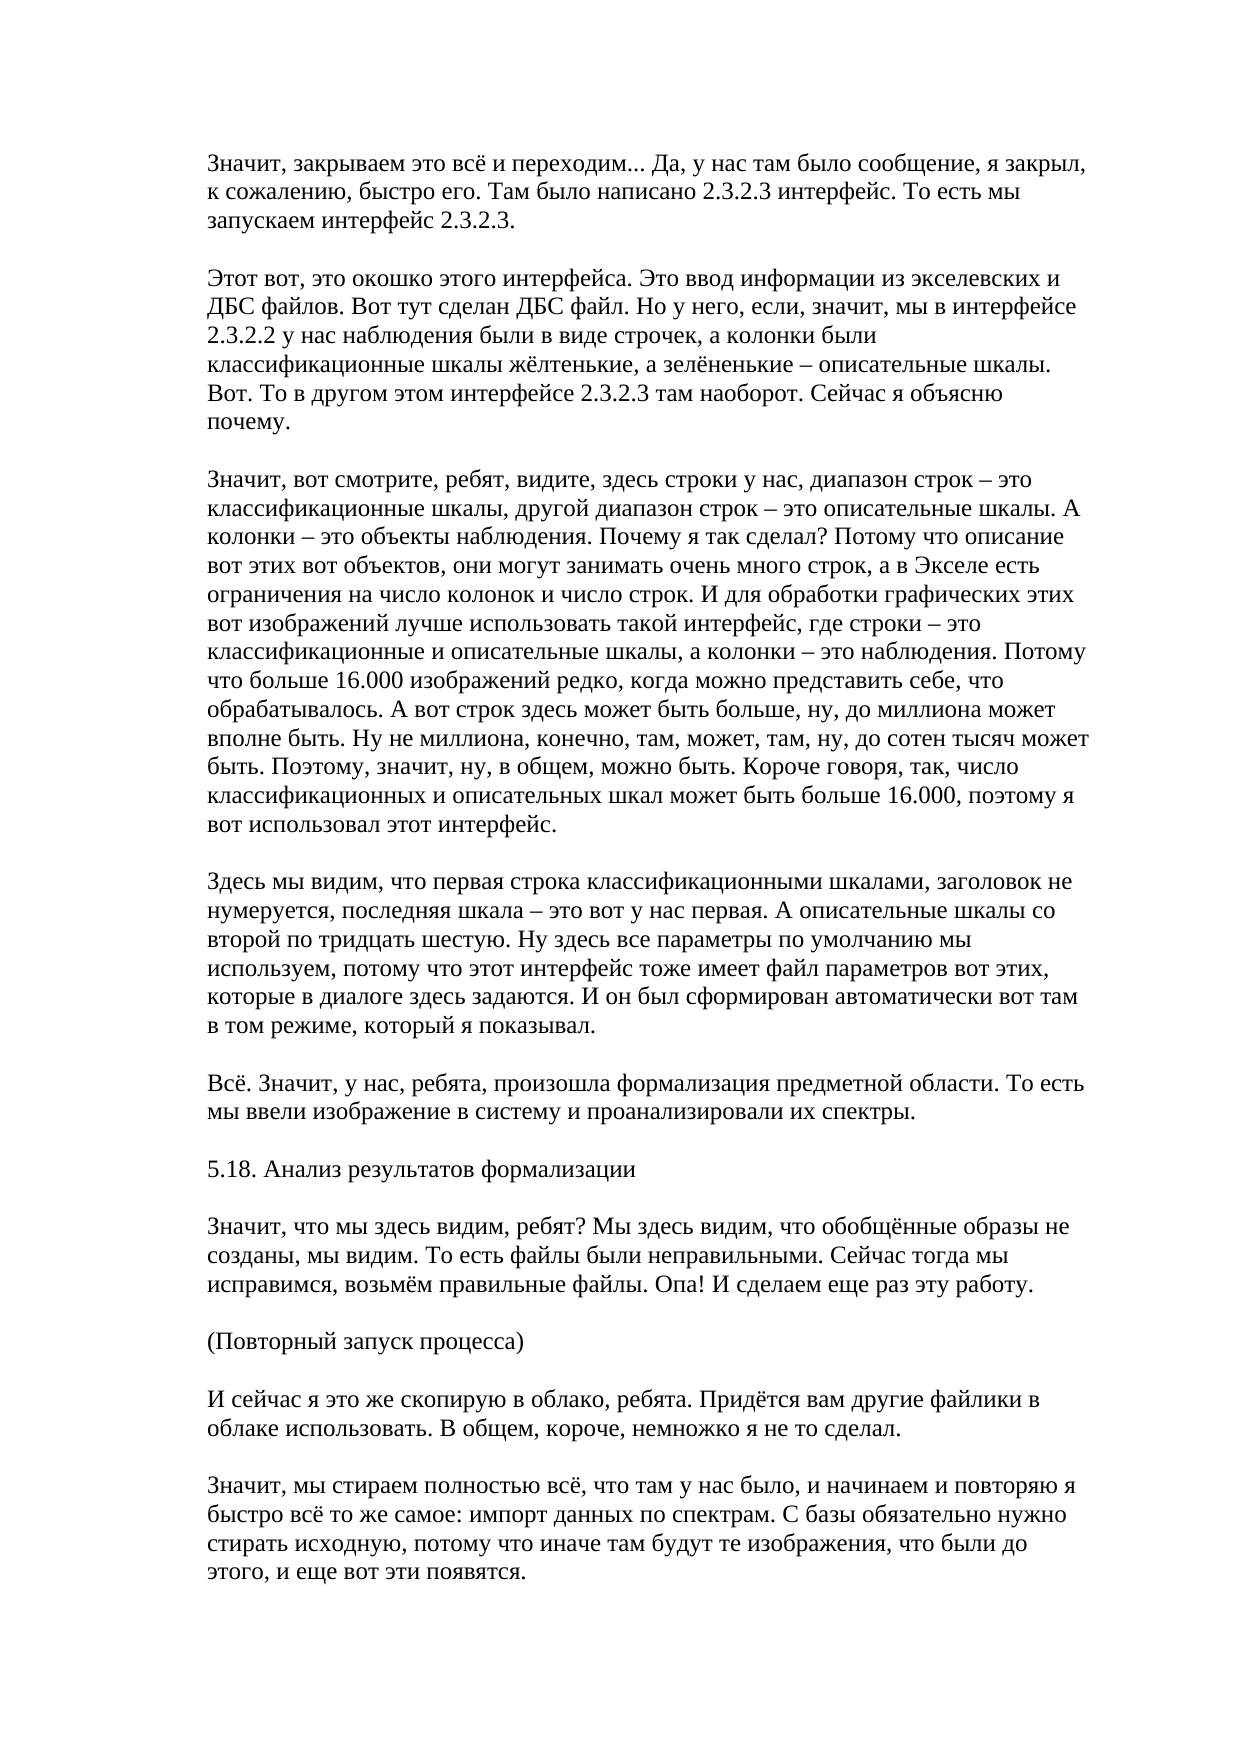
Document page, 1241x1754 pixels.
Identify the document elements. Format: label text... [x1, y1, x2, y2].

text (Повторный запуск процесса) [207, 1326, 1092, 1355]
text Значит, что мы здесь видим, ребят? Мы здесь видим, что обобщённые образы не созданы, мы видим. То есть файлы были неправильными. Сейчас тогда мы исправимся, возьмём правильные файлы. Опа! И сделаем еще раз эту работу. [207, 1211, 1092, 1298]
text Всё. Значит, у нас, ребята, произошла формализация предметной области. То есть мы ввели изображение в систему и проанализировали их спектры. [207, 1068, 1092, 1125]
text И сейчас я это же скопирую в облако, ребята. Придётся вам другие файлики в облаке использовать. В общем, короче, немножко я не то сделал. [207, 1384, 1092, 1441]
text Значит, закрываем это всё и переходим... Да, у нас там было сообщение, я закрыл, к сожалению, быстро его. Там было написано 2.3.2.3 интерфейс. То есть мы запускаем интерфейс 2.3.2.3. [207, 148, 1092, 234]
text Значит, вот смотрите, ребят, видите, здесь строки у нас, диапазон строк – это классификационные шкалы, другой диапазон строк – это описательные шкалы. А колонки – это объекты наблюдения. Почему я так сделал? Потому что описание вот этих вот объектов, они могут занимать очень много строк, а в Экселе есть ограничения на число колонок и число строк. И для обработки графических этих вот изображений лучше использовать такой интерфейс, где строки – это классификационные и описательные шкалы, а колонки – это наблюдения. Потому что больше 16.000 изображений редко, когда можно представить себе, что обрабатывалось. А вот строк здесь может быть больше, ну, до миллиона может вполне быть. Ну не миллиона, конечно, там, может, там, ну, до сотен тысяч может быть. Поэтому, значит, ну, в общем, можно быть. Короче говоря, так, число классификационных и описательных шкал может быть больше 16.000, поэтому я вот использовал этот интерфейс. [207, 464, 1092, 838]
text Этот вот, это окошко этого интерфейса. Это ввод информации из экселевских и ДБС файлов. Вот тут сделан ДБС файл. Но у него, если, значит, мы в интерфейсе 2.3.2.2 у нас наблюдения были в виде строчек, а колонки были классификационные шкалы жёлтенькие, а зелёненькие – описательные шкалы. Вот. То в другом этом интерфейсе 2.3.2.3 там наоборот. Сейчас я объясню почему. [207, 263, 1092, 435]
text Здесь мы видим, что первая строка классификационными шкалами, заголовок не нумеруется, последняя шкала – это вот у нас первая. А описательные шкалы со второй по тридцать шестую. Ну здесь все параметры по умолчанию мы используем, потому что этот интерфейс тоже имеет файл параметров вот этих, которые в диалоге здесь задаются. И он был сформирован автоматически вот там в том режиме, который я показывал. [207, 866, 1092, 1039]
text Значит, мы стираем полностью всё, что там у нас было, и начинаем и повторяю я быстро всё то же самое: импорт данных по спектрам. С базы обязательно нужно стирать исходную, потому что иначе там будут те изображения, что были до этого, и еще вот эти появятся. [207, 1470, 1092, 1585]
text 5.18. Анализ результатов формализации [207, 1154, 1092, 1183]
